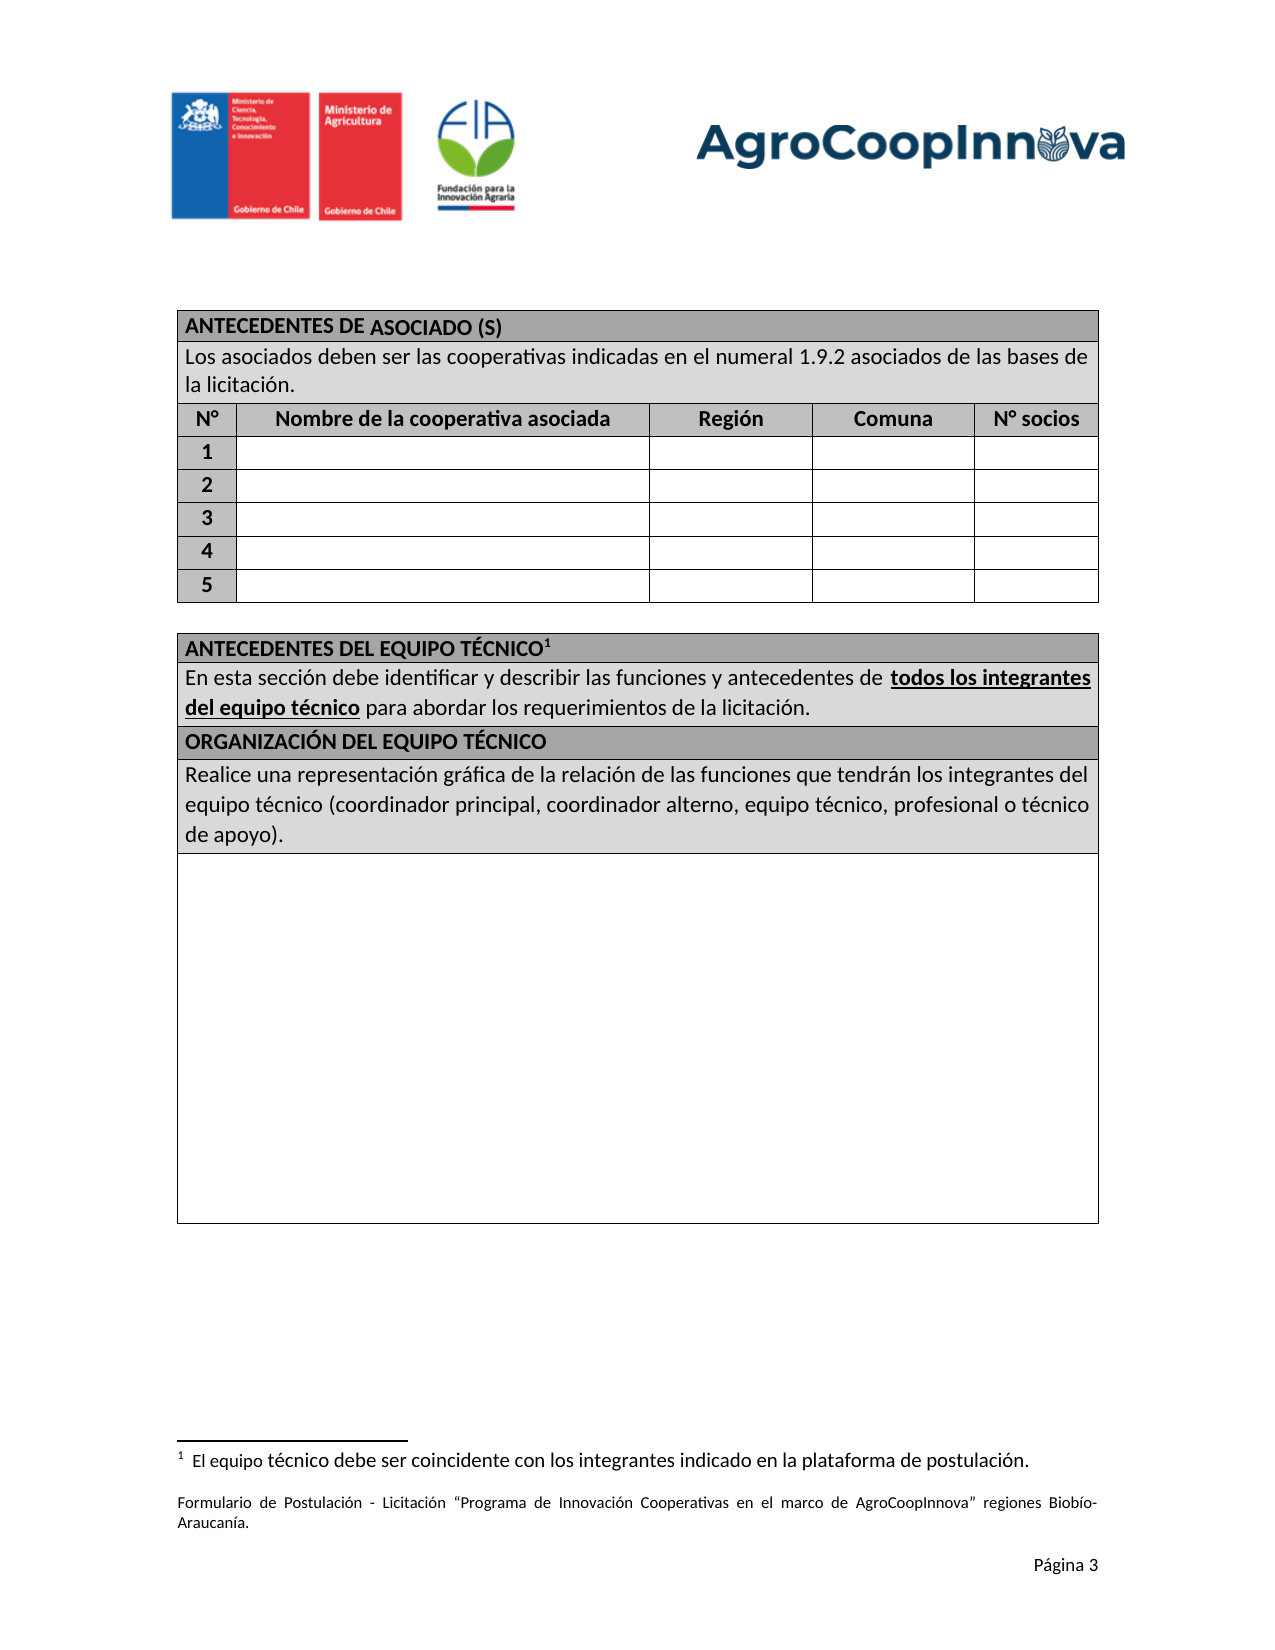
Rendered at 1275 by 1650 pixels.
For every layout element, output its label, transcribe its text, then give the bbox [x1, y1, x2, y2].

table_cell [237, 470, 649, 502]
table_cell [975, 537, 1098, 569]
table_cell 2 [178, 470, 236, 502]
table_cell [975, 570, 1098, 602]
table_cell [650, 470, 812, 502]
table_cell [237, 503, 649, 536]
table_cell Comuna [813, 404, 974, 436]
table_cell [813, 470, 974, 502]
table_cell ORGANIZACIÓN DEL EQUIPO TÉCNICO [178, 727, 1098, 759]
table_cell 5 [178, 570, 236, 602]
picture [696, 125, 1125, 169]
table_cell [237, 537, 649, 569]
table_cell N° [178, 404, 236, 436]
table_cell En esta sección debe identificar y describir las funciones y antecedentes de todos los integrantes del equipo técnico para abordar los requerimientos de la licitación. [178, 663, 1098, 726]
table_cell Nombre de la cooperativa asociada [237, 404, 649, 436]
table_header ANTECEDENTES DE ASOCIADO (S) [178, 311, 1098, 341]
table_cell Los asociados deben ser las cooperativas indicadas en el numeral 1.9.2 asociados de las bases de la licitación. [178, 342, 1098, 403]
table_cell [813, 437, 974, 469]
table_cell 4 [178, 537, 236, 569]
table_cell [975, 437, 1098, 469]
table_cell [650, 437, 812, 469]
table_cell N° socios [975, 404, 1098, 436]
table_cell [650, 570, 812, 602]
table_cell [650, 537, 812, 569]
table_cell Región [650, 404, 812, 436]
table_cell [650, 503, 812, 536]
table_cell 1 [178, 437, 236, 469]
table_cell [813, 537, 974, 569]
table_cell [813, 570, 974, 602]
table_cell 3 [178, 503, 236, 536]
table_cell [237, 437, 649, 469]
table_cell Realice una representación gráfica de la relación de las funciones que tendrán los integrantes del equipo técnico (coordinador principal, coordinador alterno, equipo técnico, profesional o técnico de apoyo). [178, 760, 1098, 853]
picture [143, 59, 547, 235]
table_cell [813, 503, 974, 536]
table_cell [975, 503, 1098, 536]
table_cell [975, 470, 1098, 502]
table_cell [178, 854, 1098, 1222]
table_header ANTECEDENTES DEL EQUIPO TÉCNICO [178, 634, 1098, 662]
table_cell [237, 570, 649, 602]
